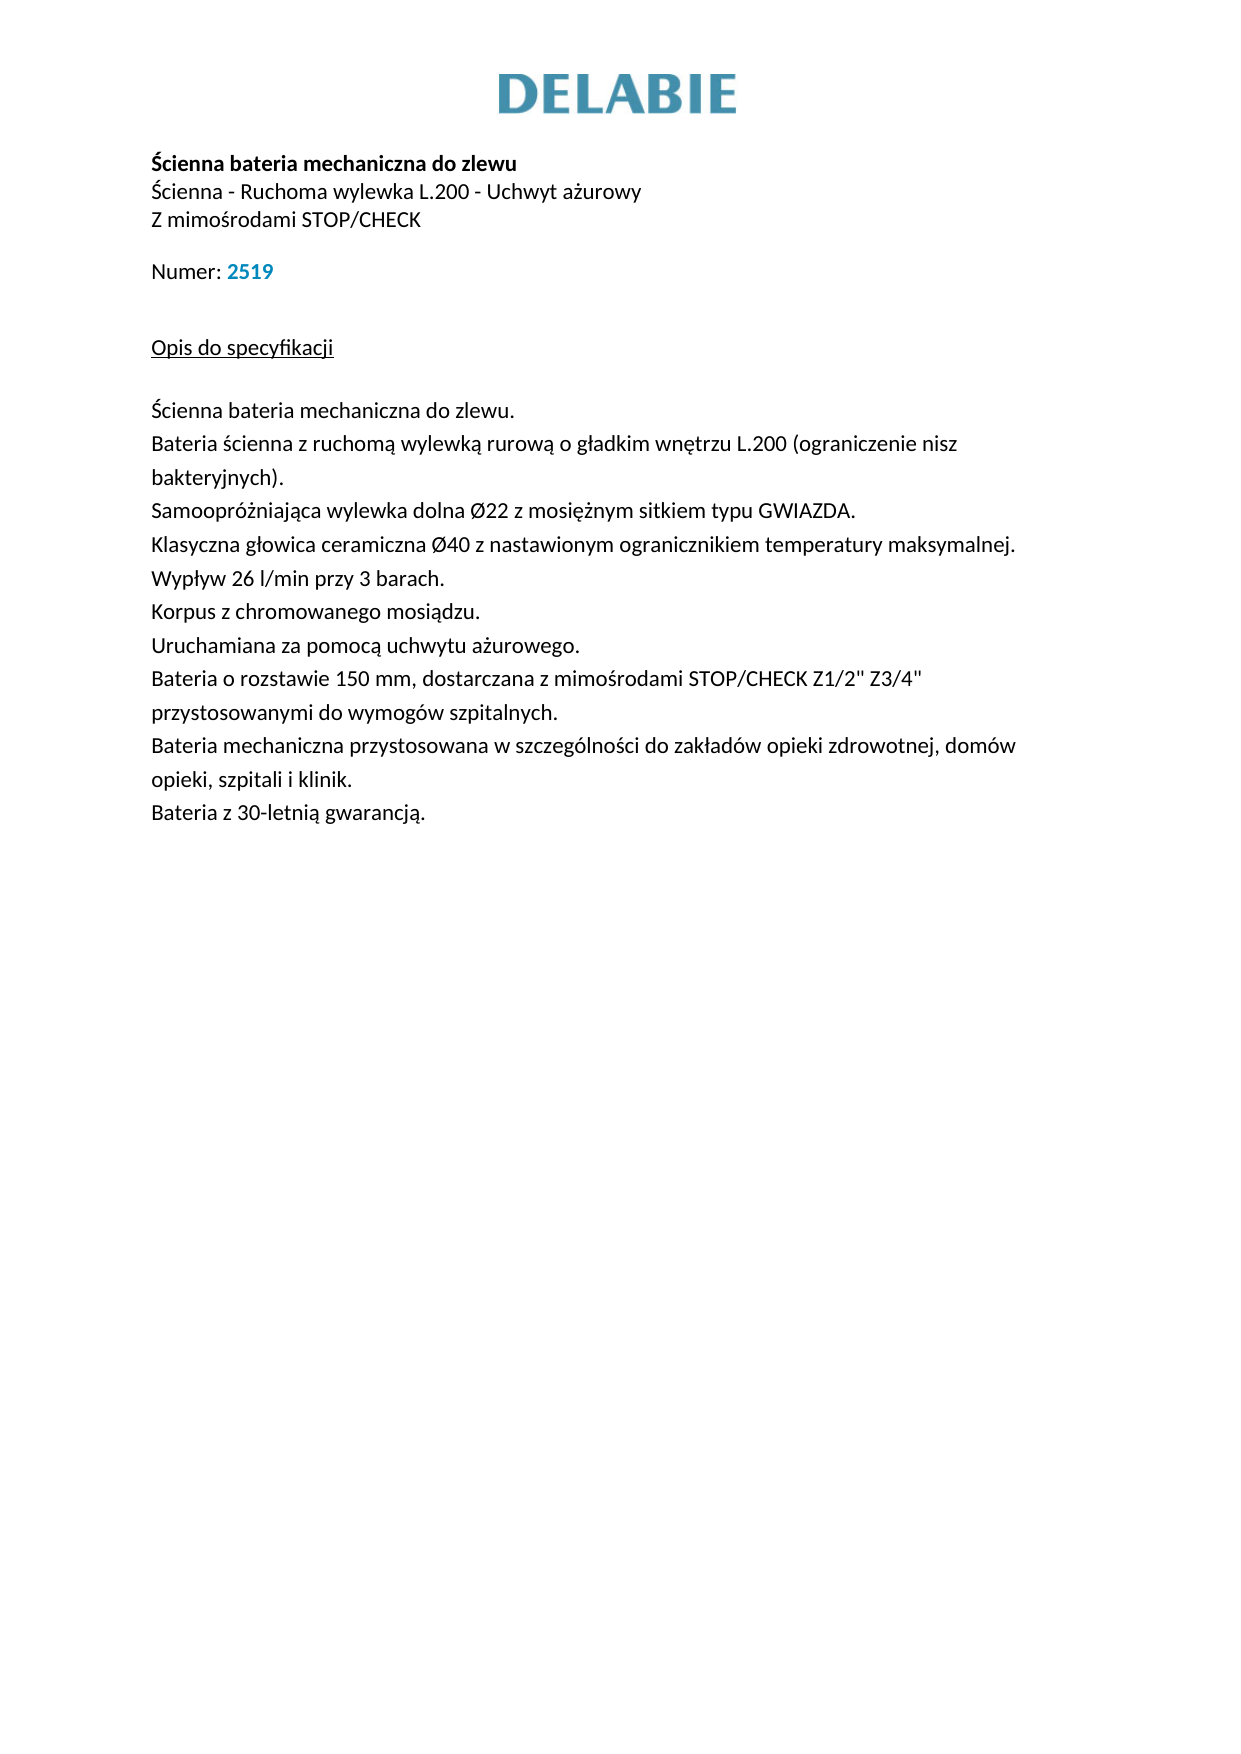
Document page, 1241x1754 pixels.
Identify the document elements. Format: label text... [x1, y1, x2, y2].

text Klasyczna głowica ceramiczna Ø40 z nastawionym ogranicznikiem temperatury maksymalnej. [151, 530, 1084, 558]
text Ścienna bateria mechaniczna do zlewu [151, 149, 1084, 177]
text Uruchamiana za pomocą uchwytu ażurowego. [151, 631, 1084, 659]
text Opis do specyfikacji [151, 333, 1084, 361]
text Wypływ 26 l/min przy 3 barach. [151, 564, 1084, 592]
text Bateria o rozstawie 150 mm, dostarczana z mimośrodami STOP/CHECK Z1/2" Z3/4" przystosowanymi do wymogów szpitalnych. [151, 664, 1084, 726]
text Korpus z chromowanego mosiądzu. [151, 597, 1084, 625]
text Bateria z 30-letnią gwarancją. [151, 798, 1084, 827]
text Bateria ścienna z ruchomą wylewką rurową o gładkim wnętrzu L.200 (ograniczenie nisz bakteryjnych). [151, 429, 1084, 491]
text Ścienna bateria mechaniczna do zlewu. [151, 396, 1084, 424]
text Bateria mechaniczna przystosowana w szczególności do zakładów opieki zdrowotnej, domów opieki, szpitali i klinik. [151, 731, 1084, 793]
text Ścienna - Ruchoma wylewka L.200 - Uchwyt ażurowy [151, 177, 1084, 205]
picture [497, 74, 738, 114]
text Numer: 2519 [151, 257, 1084, 285]
text Z mimośrodami STOP/CHECK [151, 205, 1084, 233]
text Samoopróżniająca wylewka dolna Ø22 z mosiężnym sitkiem typu GWIAZDA. [151, 497, 1084, 525]
